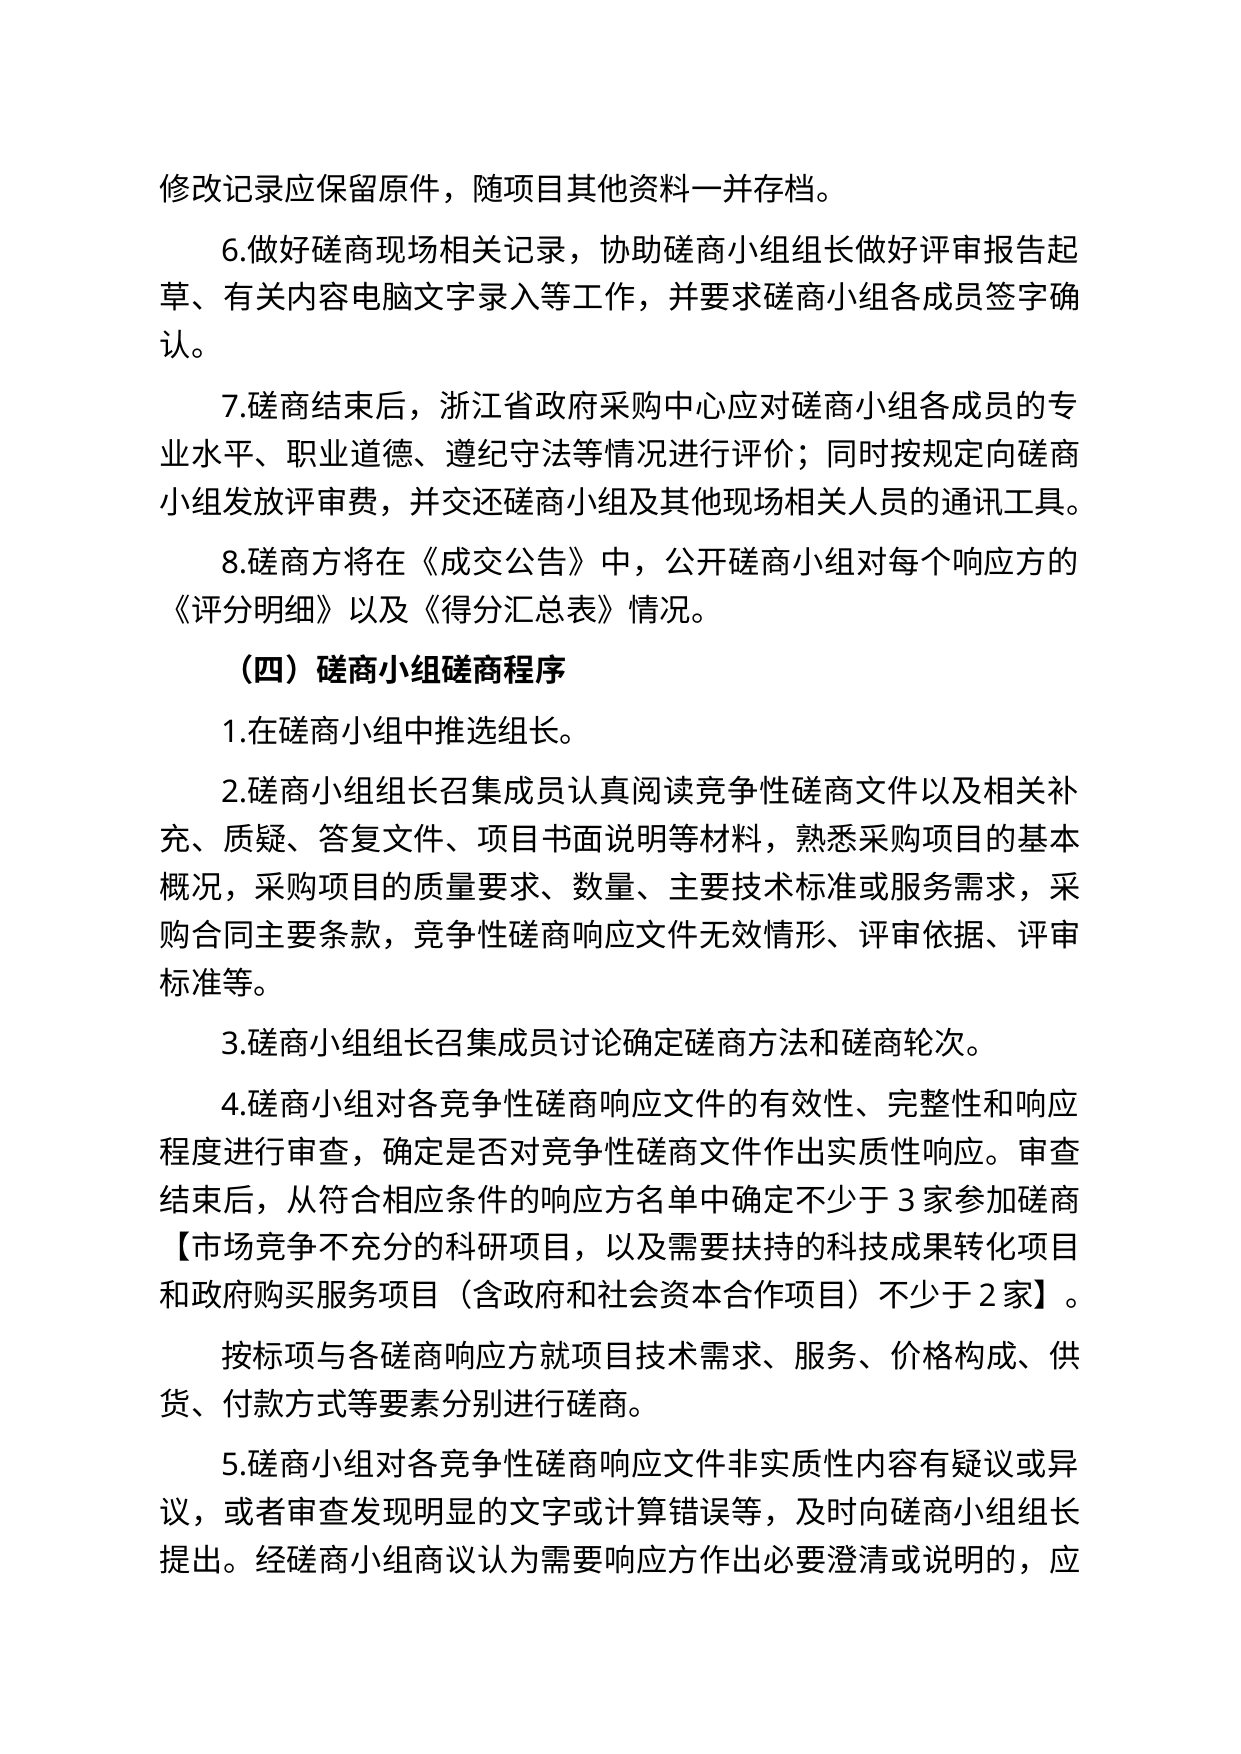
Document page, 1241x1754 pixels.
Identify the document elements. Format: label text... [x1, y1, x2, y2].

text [159, 1437, 1081, 1581]
text 1.在磋商小组中推选组长。 [159, 704, 1081, 752]
text 7.磋商结束后，浙江省政府采购中心应对磋商小组各成员的专业水平、职业道德、遵纪守法等情况进行评价；同时按规定向磋商小组发放评审费，并交还磋商小组及其他现场相关人员的通讯工具。 [159, 379, 1081, 523]
text 按标项与各磋商响应方就项目技术需求、服务、价格构成、供货、付款方式等要素分别进行磋商。 [159, 1329, 1081, 1425]
text 6.做好磋商现场相关记录，协助磋商小组组长做好评审报告起草、有关内容电脑文字录入等工作，并要求磋商小组各成员签字确认。 [159, 223, 1081, 366]
text 3.磋商小组组长召集成员讨论确定磋商方法和磋商轮次。 [159, 1016, 1081, 1064]
text 8.磋商方将在《成交公告》中，公开磋商小组对每个响应方的《评分明细》以及《得分汇总表》情况。 [159, 535, 1081, 631]
text 2.磋商小组组长召集成员认真阅读竞争性磋商文件以及相关补充、质疑、答复文件、项目书面说明等材料，熟悉采购项目的基本概况，采购项目的质量要求、数量、主要技术标准或服务需求，采购合同主要条款，竞争性磋商响应文件无效情形、评审依据、评审标准等。 [159, 764, 1081, 1004]
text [159, 162, 1081, 210]
text 4.磋商小组对各竞争性磋商响应文件的有效性、完整性和响应程度进行审查，确定是否对竞争性磋商文件作出实质性响应。审查结束后，从符合相应条件的响应方名单中确定不少于3家参加磋商【市场竞争不充分的科研项目，以及需要扶持的科技成果转化项目和政府购买服务项目（含政府和社会资本合作项目）不少于2家】。 [159, 1077, 1081, 1316]
text （四）磋商小组磋商程序 [159, 643, 1081, 691]
